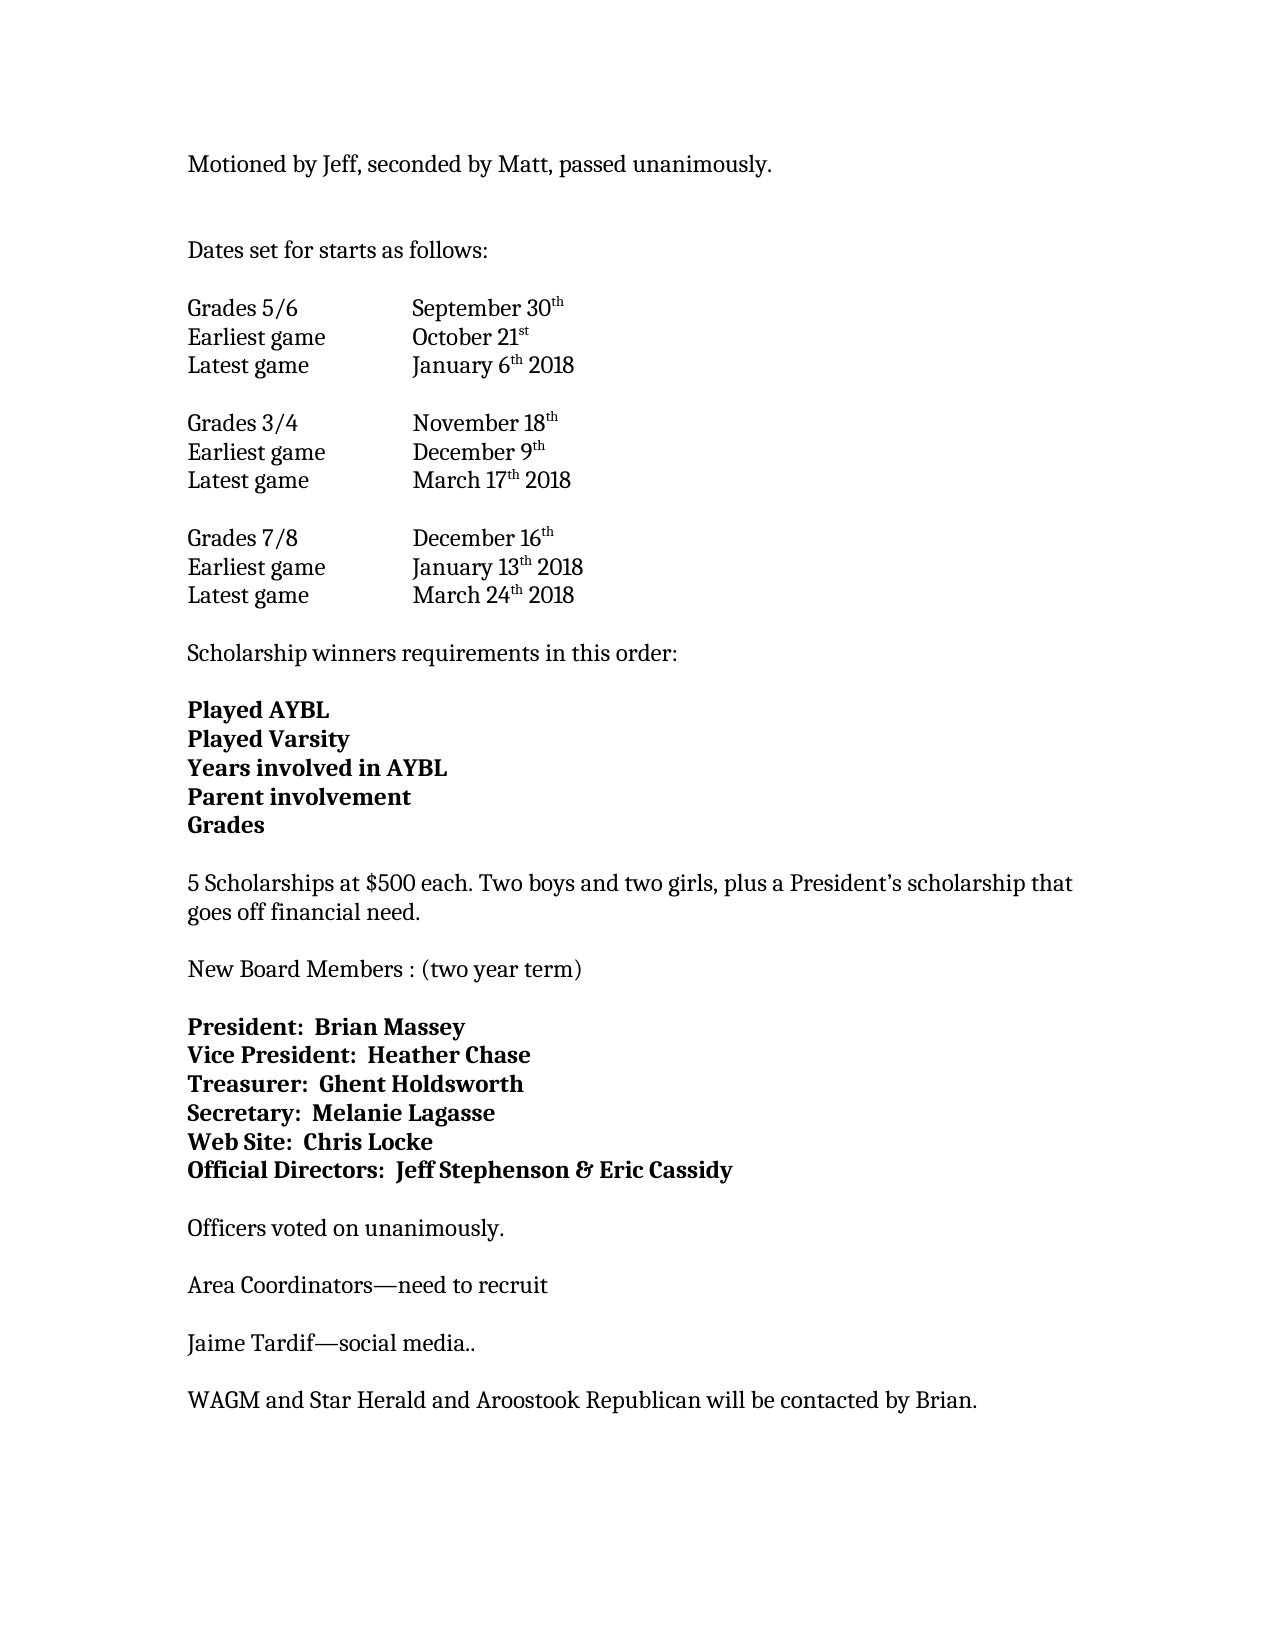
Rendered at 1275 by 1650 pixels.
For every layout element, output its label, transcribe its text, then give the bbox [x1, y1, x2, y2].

text New Board Members : (two year term) [187, 955, 1087, 984]
text Grades [187, 811, 1087, 840]
text Earliest game January 13th 2018 [187, 552, 1087, 581]
text Played AYBL [187, 696, 1087, 725]
text Earliest game October 21st [187, 322, 1087, 351]
text Web Site: Chris Locke [187, 1127, 1087, 1156]
text Secretary: Melanie Lagasse [187, 1099, 1087, 1127]
text Parent involvement [187, 782, 1087, 811]
text Vice President: Heather Chase [187, 1041, 1087, 1070]
text 5 Scholarships at $500 each. Two boys and two girls, plus a President’s scholarship that goes off financial need. [187, 869, 1087, 926]
text Scholarship winners requirements in this order: [187, 639, 1087, 667]
text Treasurer: Ghent Holdsworth [187, 1070, 1087, 1099]
text Officers voted on unanimously. [187, 1214, 1087, 1242]
text Dates set for starts as follows: [187, 236, 1087, 265]
text Latest game January 6th 2018 [187, 351, 1087, 380]
text Jaime Tardif—social media.. [187, 1329, 1087, 1357]
text President: Brian Massey [187, 1012, 1087, 1041]
text Played Varsity [187, 725, 1087, 754]
text Area Coordinators—need to recruit [187, 1271, 1087, 1300]
text Grades 3/4 November 18th [187, 409, 1087, 437]
text Latest game March 17th 2018 [187, 466, 1087, 495]
text Official Directors: Jeff Stephenson & Eric Cassidy [187, 1156, 1087, 1185]
text Motioned by Jeff, seconded by Matt, passed unanimously. [187, 150, 1087, 179]
text Latest game March 24th 2018 [187, 581, 1087, 610]
text Years involved in AYBL [187, 754, 1087, 782]
text Grades 5/6 September 30th [187, 294, 1087, 322]
text Earliest game December 9th [187, 437, 1087, 466]
text Grades 7/8 December 16th [187, 524, 1087, 552]
text WAGM and Star Herald and Aroostook Republican will be contacted by Brian. [187, 1386, 1087, 1415]
